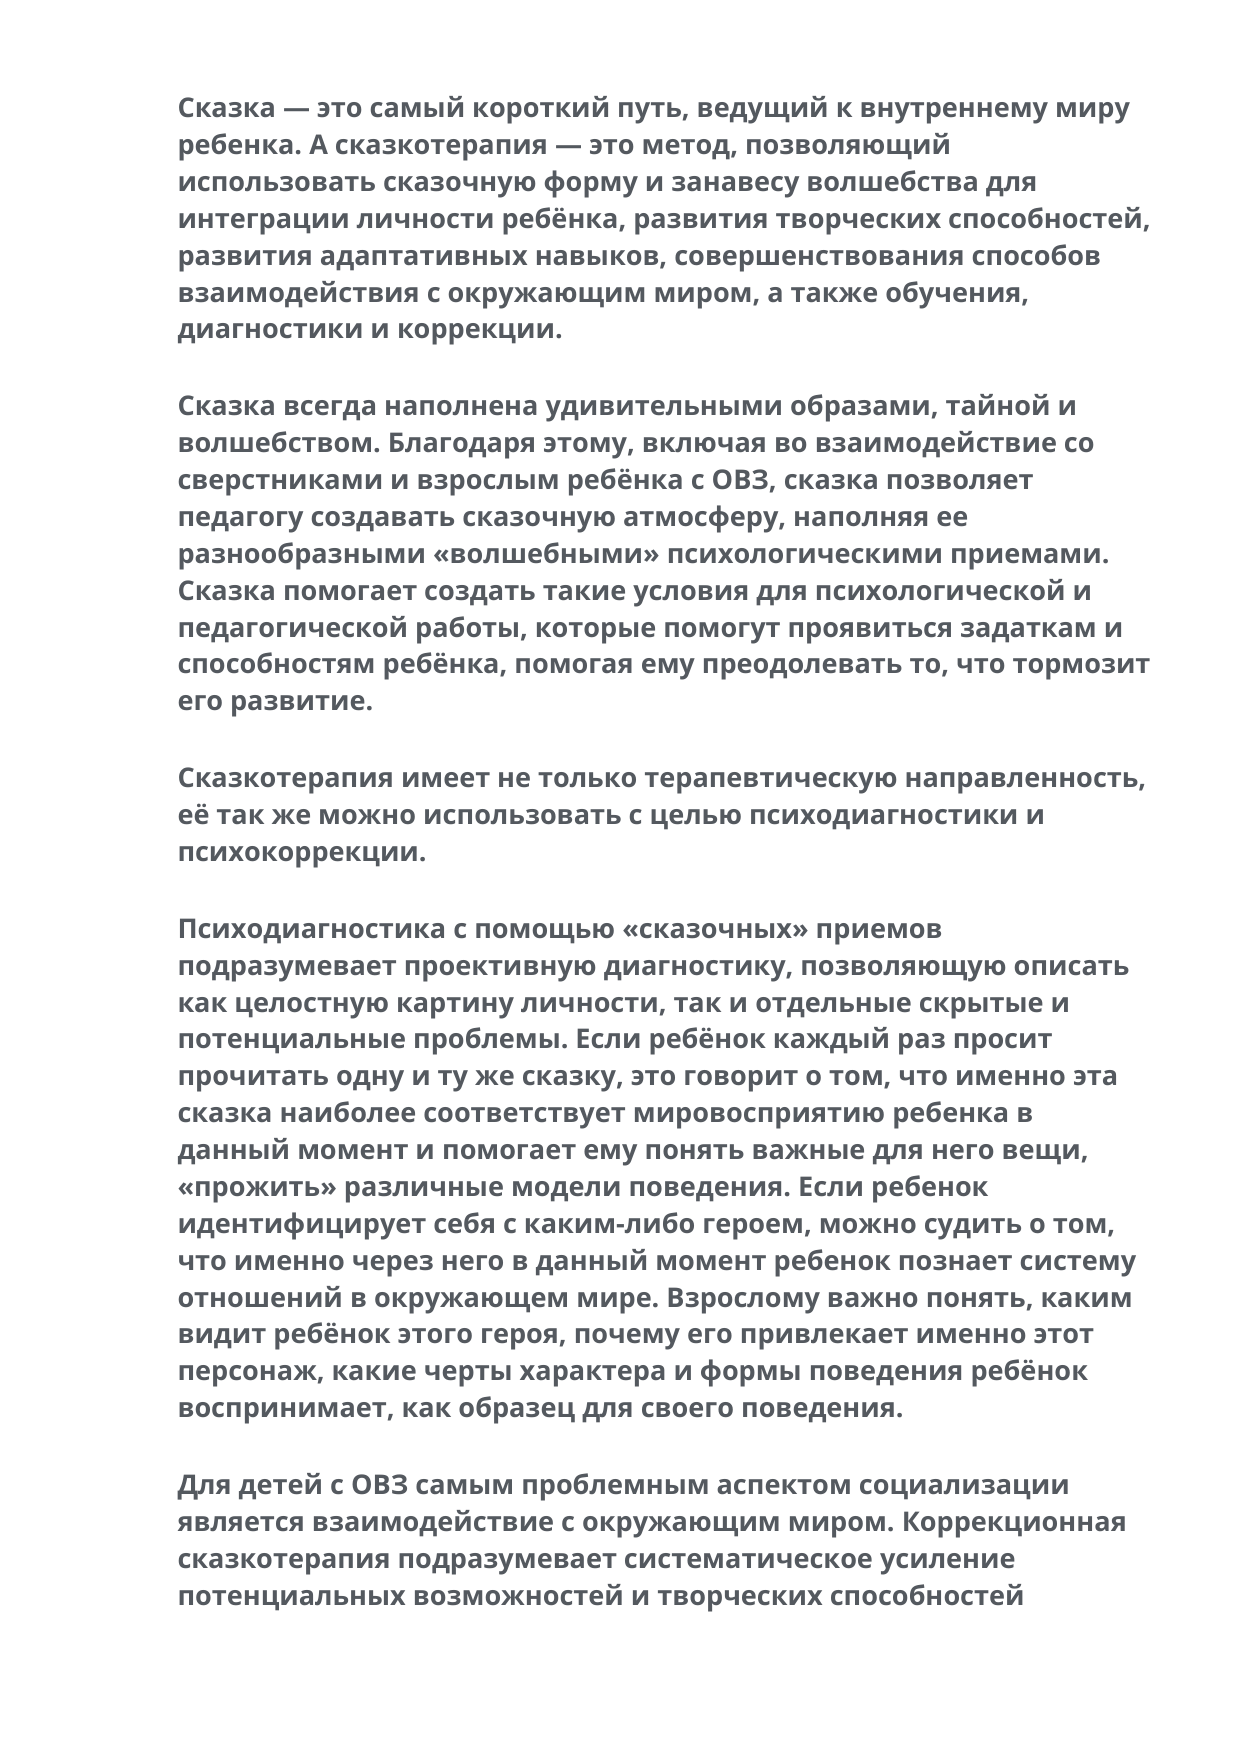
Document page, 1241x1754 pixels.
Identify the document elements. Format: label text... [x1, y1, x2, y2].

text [177, 1466, 1152, 1613]
text Психодиагностика с помощью «сказочных» приемов подразумевает проективную диагностику, позволяющую описать как целостную картину личности, так и отдельные скрытые и потенциальные проблемы. Если ребёнок каждый раз просит прочитать одну и ту же сказку, это говорит о том, что именно эта сказка наиболее соответствует мировосприятию ребенка в данный момент и помогает ему понять важные для него вещи, «прожить» различные модели поведения. Если ребенок идентифицирует себя с каким-либо героем, можно судить о том, что именно через него в данный момент ребенок познает систему отношений в окружающем мире. Взрослому важно понять, каким видит ребёнок этого героя, почему его привлекает именно этот персонаж, какие черты характера и формы поведения ребёнок воспринимает, как образец для своего поведения. [177, 909, 1152, 1426]
text Сказкотерапия имеет не только терапевтическую направленность, её так же можно использовать с целью психодиагностики и психокоррекции. [177, 759, 1152, 869]
text Сказка — это самый короткий путь, ведущий к внутреннему миру ребенка. А сказкотерапия — это метод, позволяющий использовать сказочную форму и занавесу волшебства для интеграции личности ребёнка, развития творческих способностей, развития адаптативных навыков, совершенствования способов взаимодействия с окружающим миром, а также обучения, диагностики и коррекции. [177, 89, 1152, 347]
text Сказка всегда наполнена удивительными образами, тайной и волшебством. Благодаря этому, включая во взаимодействие со сверстниками и взрослым ребёнка с ОВЗ, сказка позволяет педагогу создавать сказочную атмосферу, наполняя ее разнообразными «волшебными» психологическими приемами. Сказка помогает создать такие условия для психологической и педагогической работы, которые помогут проявиться задаткам и способностям ребёнка, помогая ему преодолевать то, что тормозит его развитие. [177, 387, 1152, 719]
